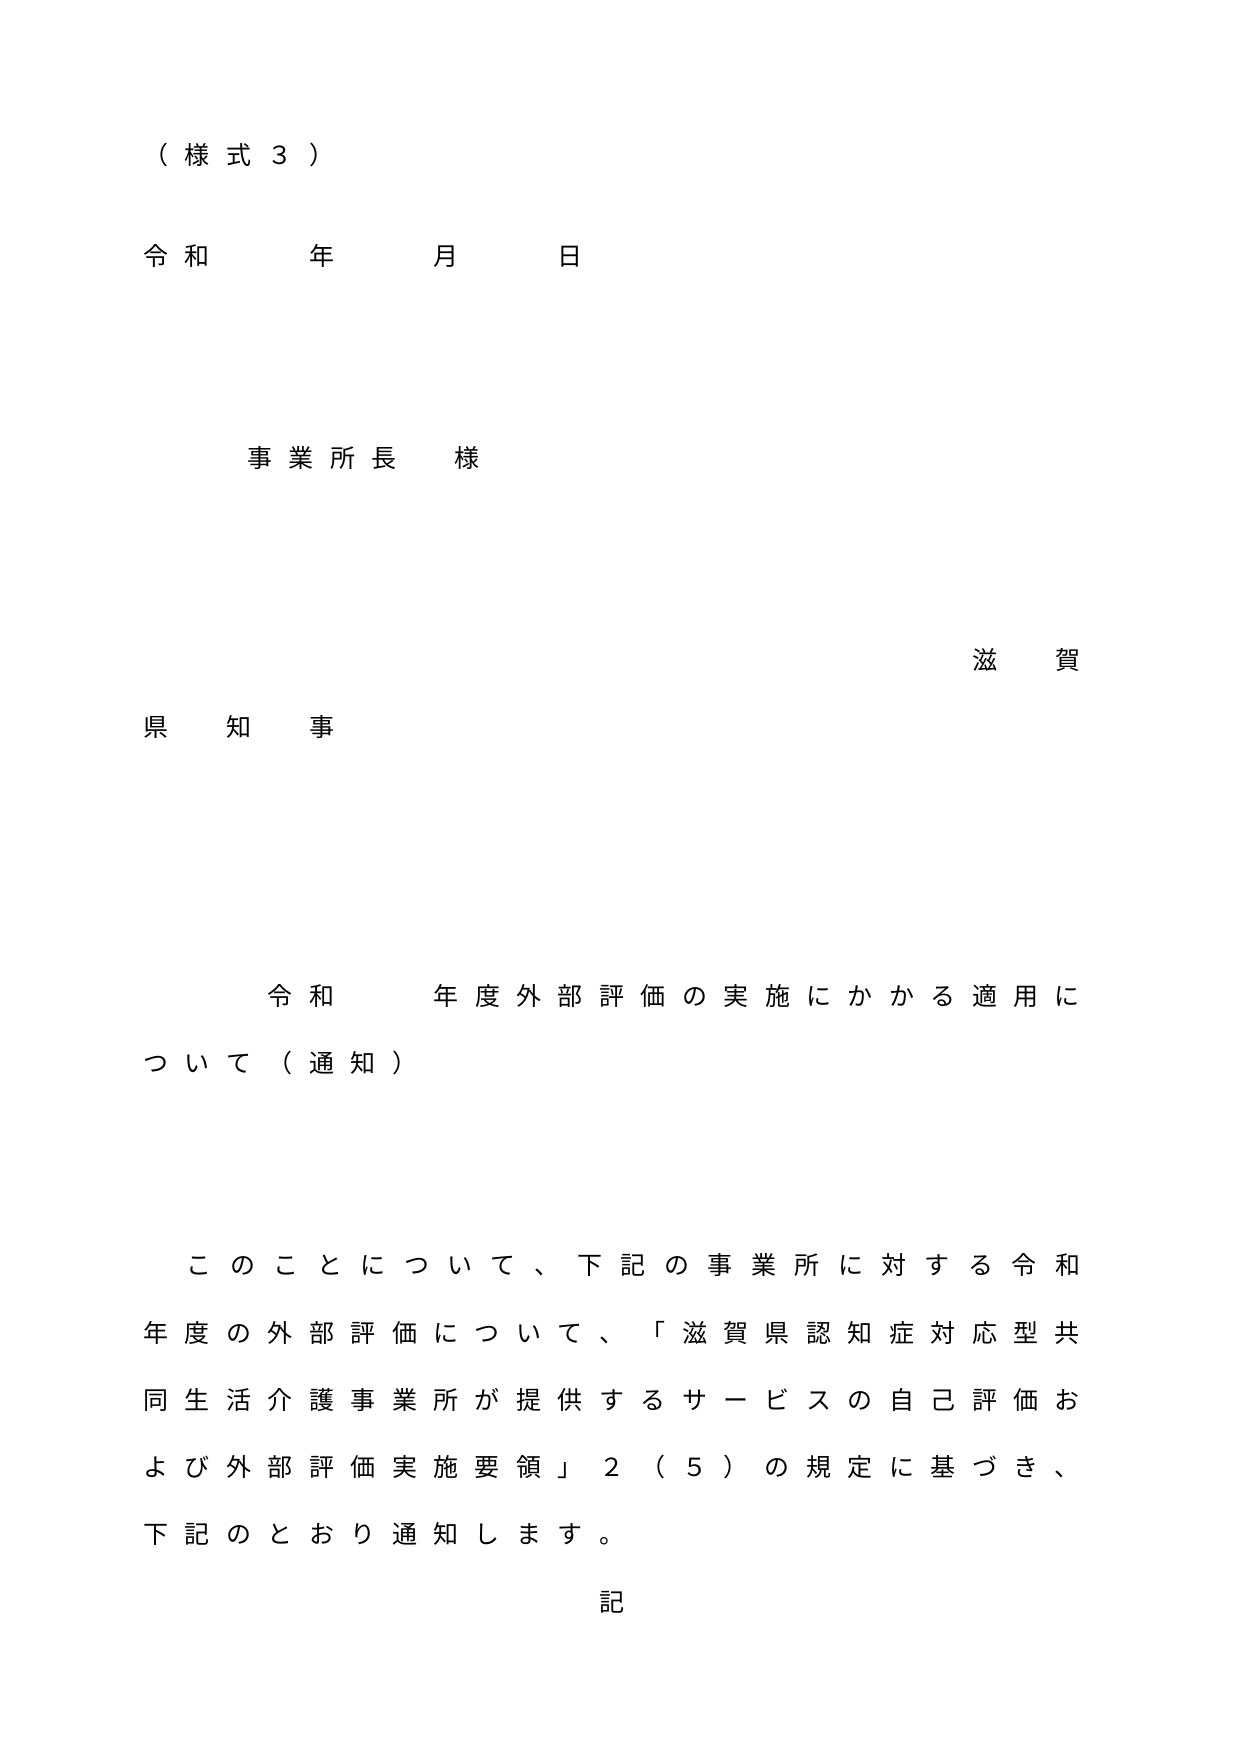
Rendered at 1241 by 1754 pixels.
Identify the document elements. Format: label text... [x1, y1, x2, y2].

text 事業所長 様 [143, 423, 1097, 490]
text このことについて、下記の事業所に対する令和 年度の外部評価について、「滋賀県認知症対応型共同生活介護事業所が提供するサービスの自己評価および外部評価実施要領」２（５）の規定に基づき、下記のとおり通知します。 [143, 1230, 1097, 1567]
text （様式３） [143, 120, 1097, 187]
text 記 [143, 1567, 1097, 1634]
text 滋 賀 県 知 事 [143, 624, 1097, 759]
text 令和 年 月 日 [143, 187, 1097, 288]
text 令和 年度外部評価の実施にかかる適用について（通知） [143, 961, 1097, 1096]
